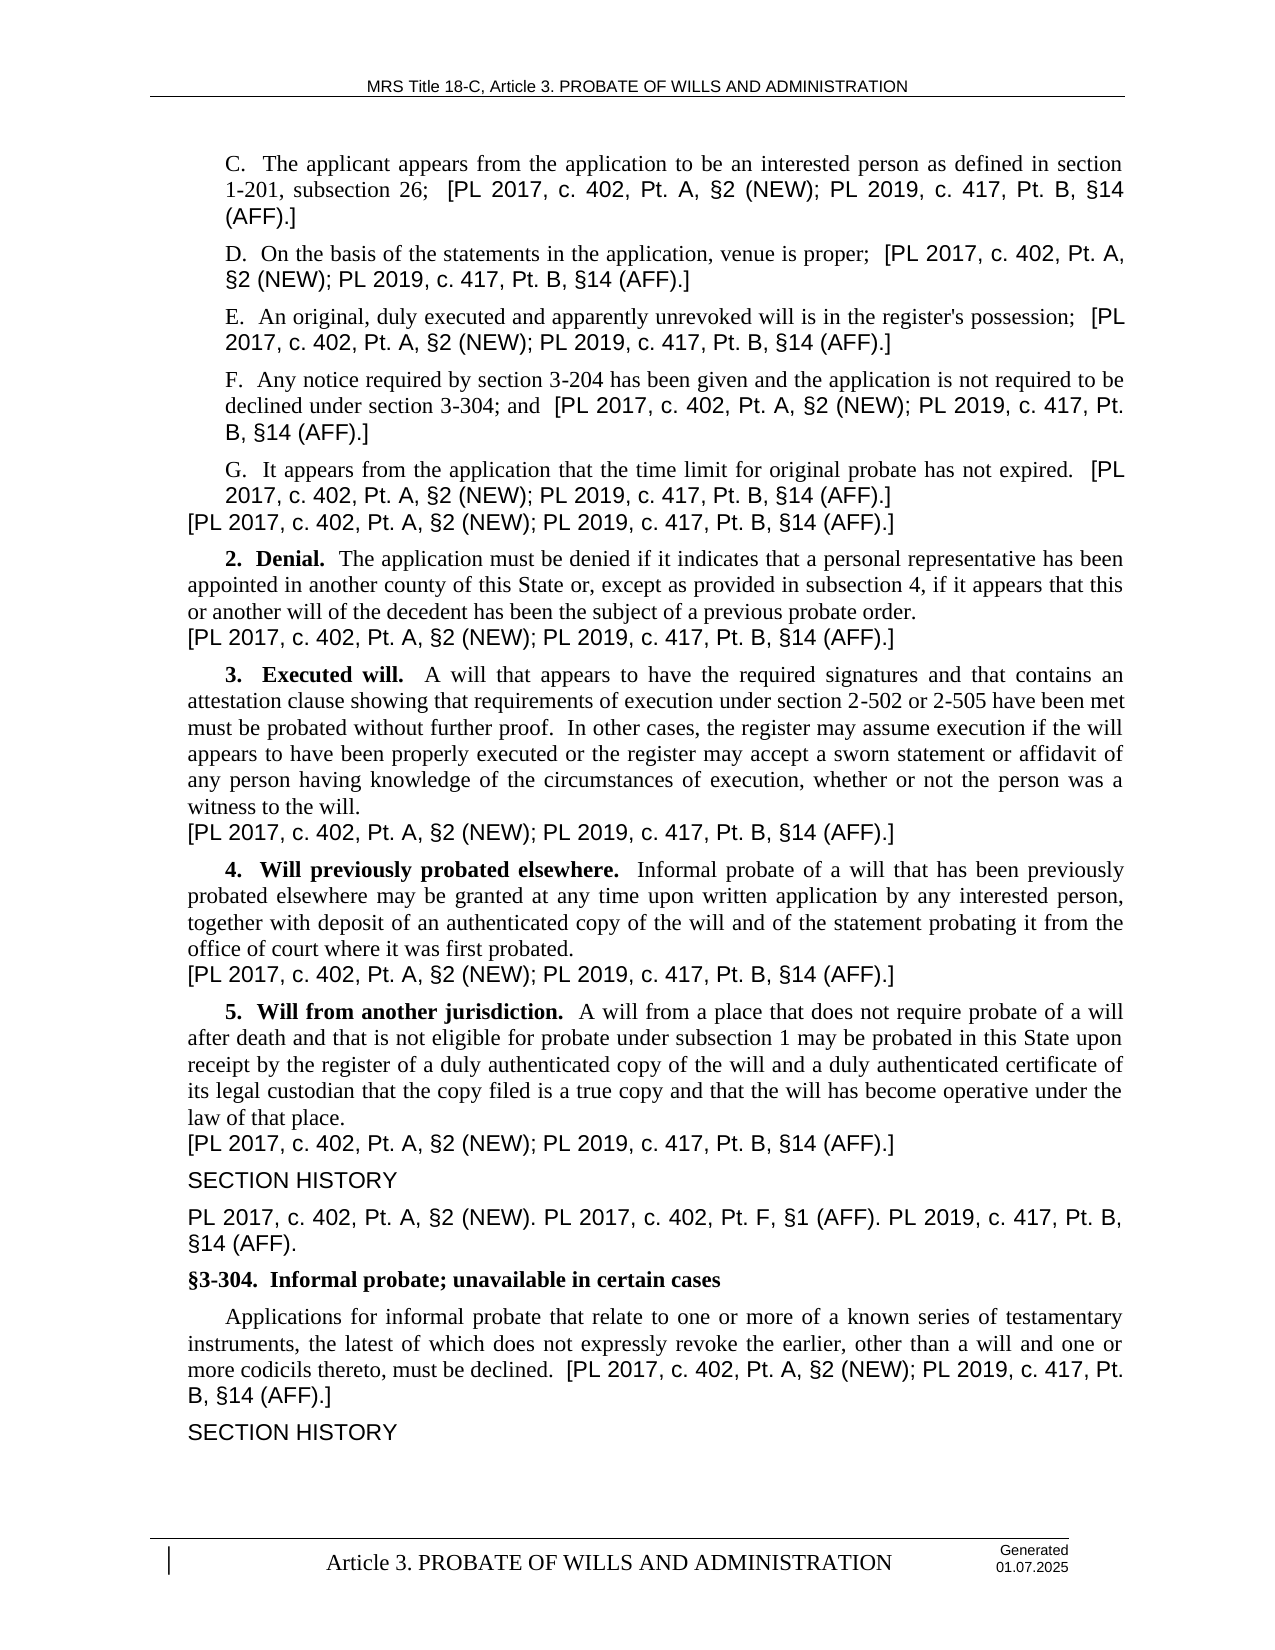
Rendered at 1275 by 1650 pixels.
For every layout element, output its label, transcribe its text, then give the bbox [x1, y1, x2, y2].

text §3-304. Informal probate; unavailable in certain cases [187, 1267, 1125, 1293]
text F. Any notice required by section 3‑204 has been given and the application is not required to be declined under section 3‑304; and [PL 2017, c. 402, Pt. A, §2 (NEW); PL 2019, c. 417, Pt. B, §14 (AFF).] [225, 366, 1125, 445]
text SECTION HISTORY [187, 1167, 1125, 1193]
text 2. Denial. The application must be denied if it indicates that a personal representative has been appointed in another county of this State or, except as provided in subsection 4, if it appears that this or another will of the decedent has been the subject of a previous probate order. [187, 545, 1125, 624]
text [PL 2017, c. 402, Pt. A, §2 (NEW); PL 2019, c. 417, Pt. B, §14 (AFF).] [187, 624, 1125, 651]
text [PL 2017, c. 402, Pt. A, §2 (NEW); PL 2019, c. 417, Pt. B, §14 (AFF).] [187, 1130, 1125, 1156]
text [PL 2017, c. 402, Pt. A, §2 (NEW); PL 2019, c. 417, Pt. B, §14 (AFF).] [187, 819, 1125, 846]
text [PL 2017, c. 402, Pt. A, §2 (NEW); PL 2019, c. 417, Pt. B, §14 (AFF).] [187, 508, 1125, 535]
text 5. Will from another jurisdiction. A will from a place that does not require probate of a will after death and that is not eligible for probate under subsection 1 may be probated in this State upon receipt by the register of a duly authenticated copy of the will and a duly authenticated certificate of its legal custodian that the copy filed is a true copy and that the will has become operative under the law of that place. [187, 998, 1125, 1130]
text Applications for informal probate that relate to one or more of a known series of testamentary instruments, the latest of which does not expressly revoke the earlier, other than a will and one or more codicils thereto, must be declined. [PL 2017, c. 402, Pt. A, §2 (NEW); PL 2019, c. 417, Pt. B, §14 (AFF).] [187, 1303, 1125, 1409]
text PL 2017, c. 402, Pt. A, §2 (NEW). PL 2017, c. 402, Pt. F, §1 (AFF). PL 2019, c. 417, Pt. B, §14 (AFF). [187, 1203, 1125, 1256]
text 4. Will previously probated elsewhere. Informal probate of a will that has been previously probated elsewhere may be granted at any time upon written application by any interested person, together with deposit of an authenticated copy of the will and of the statement probating it from the office of court where it was first probated. [187, 856, 1125, 961]
text E. An original, duly executed and apparently unrevoked will is in the register's possession; [PL 2017, c. 402, Pt. A, §2 (NEW); PL 2019, c. 417, Pt. B, §14 (AFF).] [225, 303, 1125, 356]
text D. On the basis of the statements in the application, venue is proper; [PL 2017, c. 402, Pt. A, §2 (NEW); PL 2019, c. 417, Pt. B, §14 (AFF).] [225, 239, 1125, 292]
text SECTION HISTORY [187, 1419, 1125, 1446]
text [PL 2017, c. 402, Pt. A, §2 (NEW); PL 2019, c. 417, Pt. B, §14 (AFF).] [187, 961, 1125, 988]
text C. The applicant appears from the application to be an interested person as defined in section 1‑201, subsection 26; [PL 2017, c. 402, Pt. A, §2 (NEW); PL 2019, c. 417, Pt. B, §14 (AFF).] [225, 150, 1125, 229]
text 3. Executed will. A will that appears to have the required signatures and that contains an attestation clause showing that requirements of execution under section 2‑502 or 2‑505 have been met must be probated without further proof. In other cases, the register may assume execution if the will appears to have been properly executed or the register may accept a sworn statement or affidavit of any person having knowledge of the circumstances of execution, whether or not the person was a witness to the will. [187, 661, 1125, 819]
text G. It appears from the application that the time limit for original probate has not expired. [PL 2017, c. 402, Pt. A, §2 (NEW); PL 2019, c. 417, Pt. B, §14 (AFF).] [225, 456, 1125, 508]
